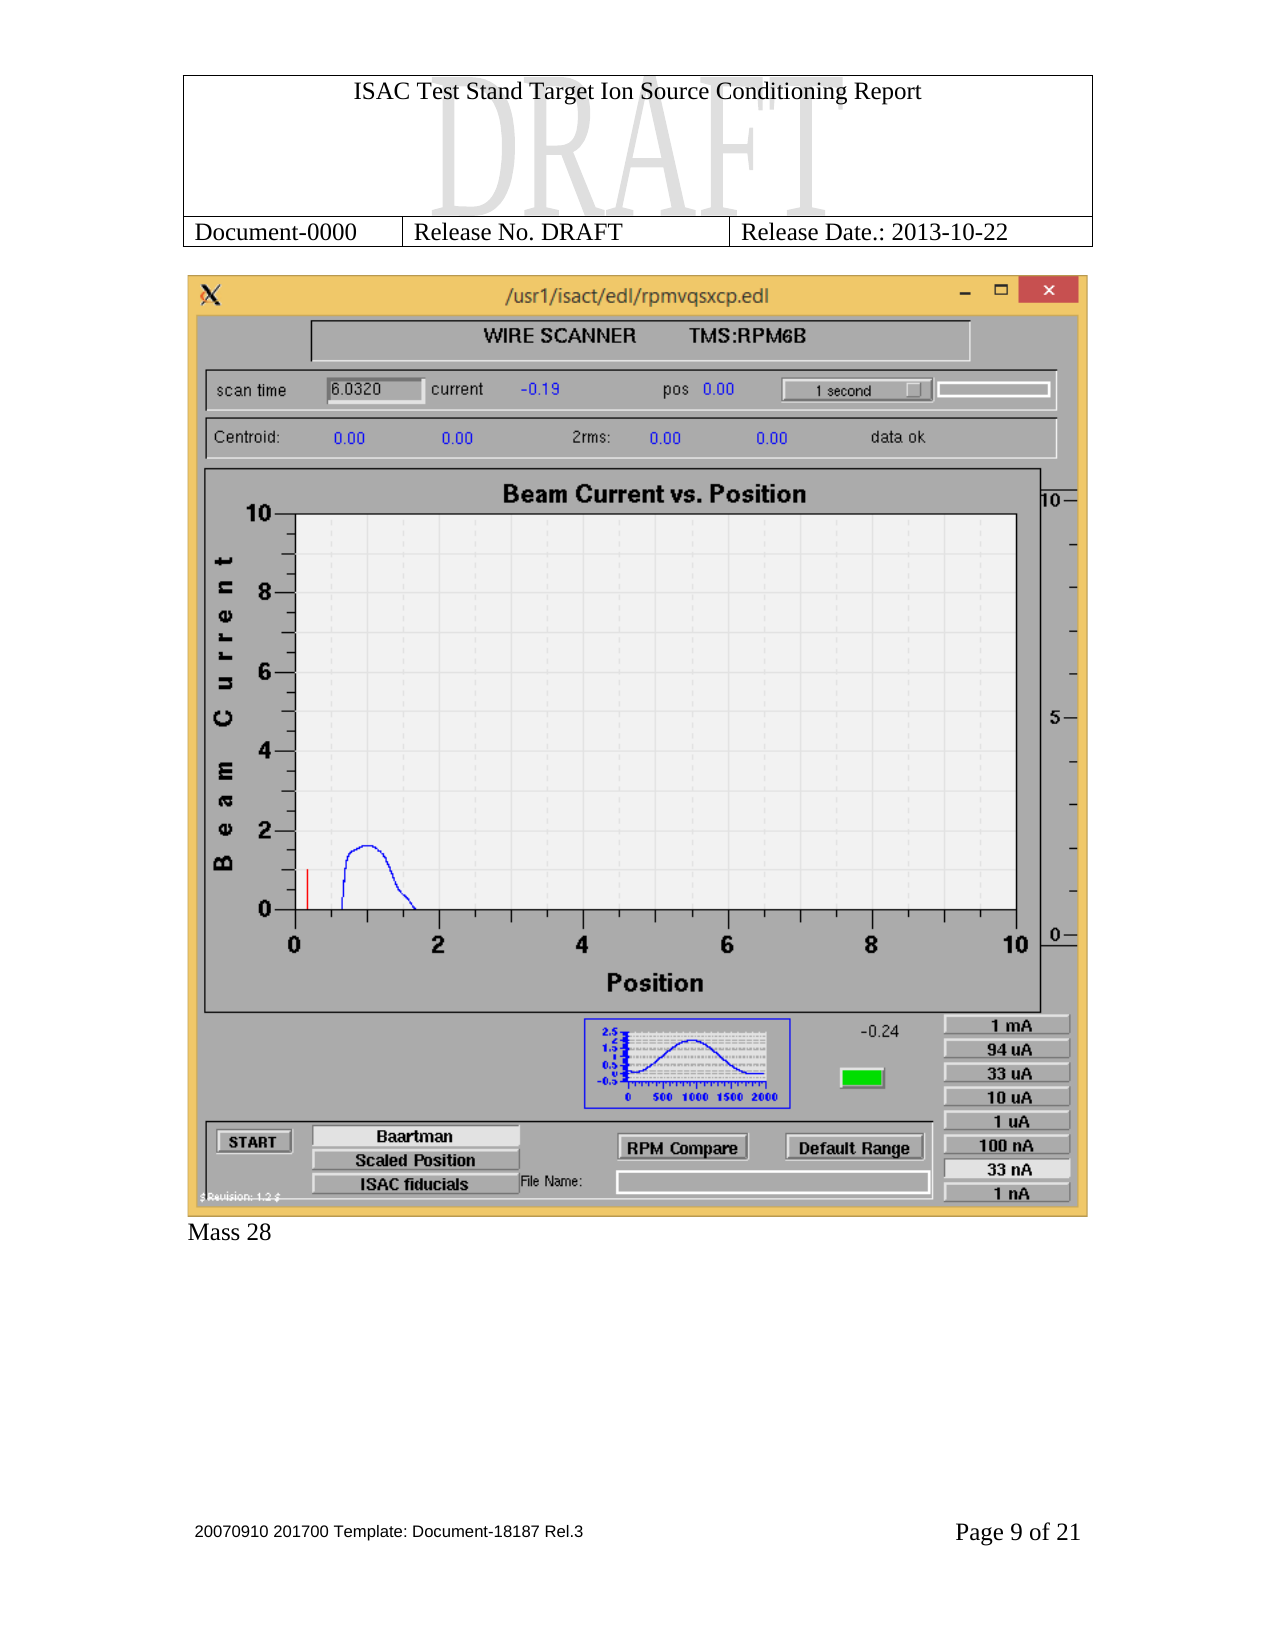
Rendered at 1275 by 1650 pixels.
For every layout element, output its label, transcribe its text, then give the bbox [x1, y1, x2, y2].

text Mass 28 [187, 1217, 1087, 1246]
picture [187, 275, 1088, 1217]
